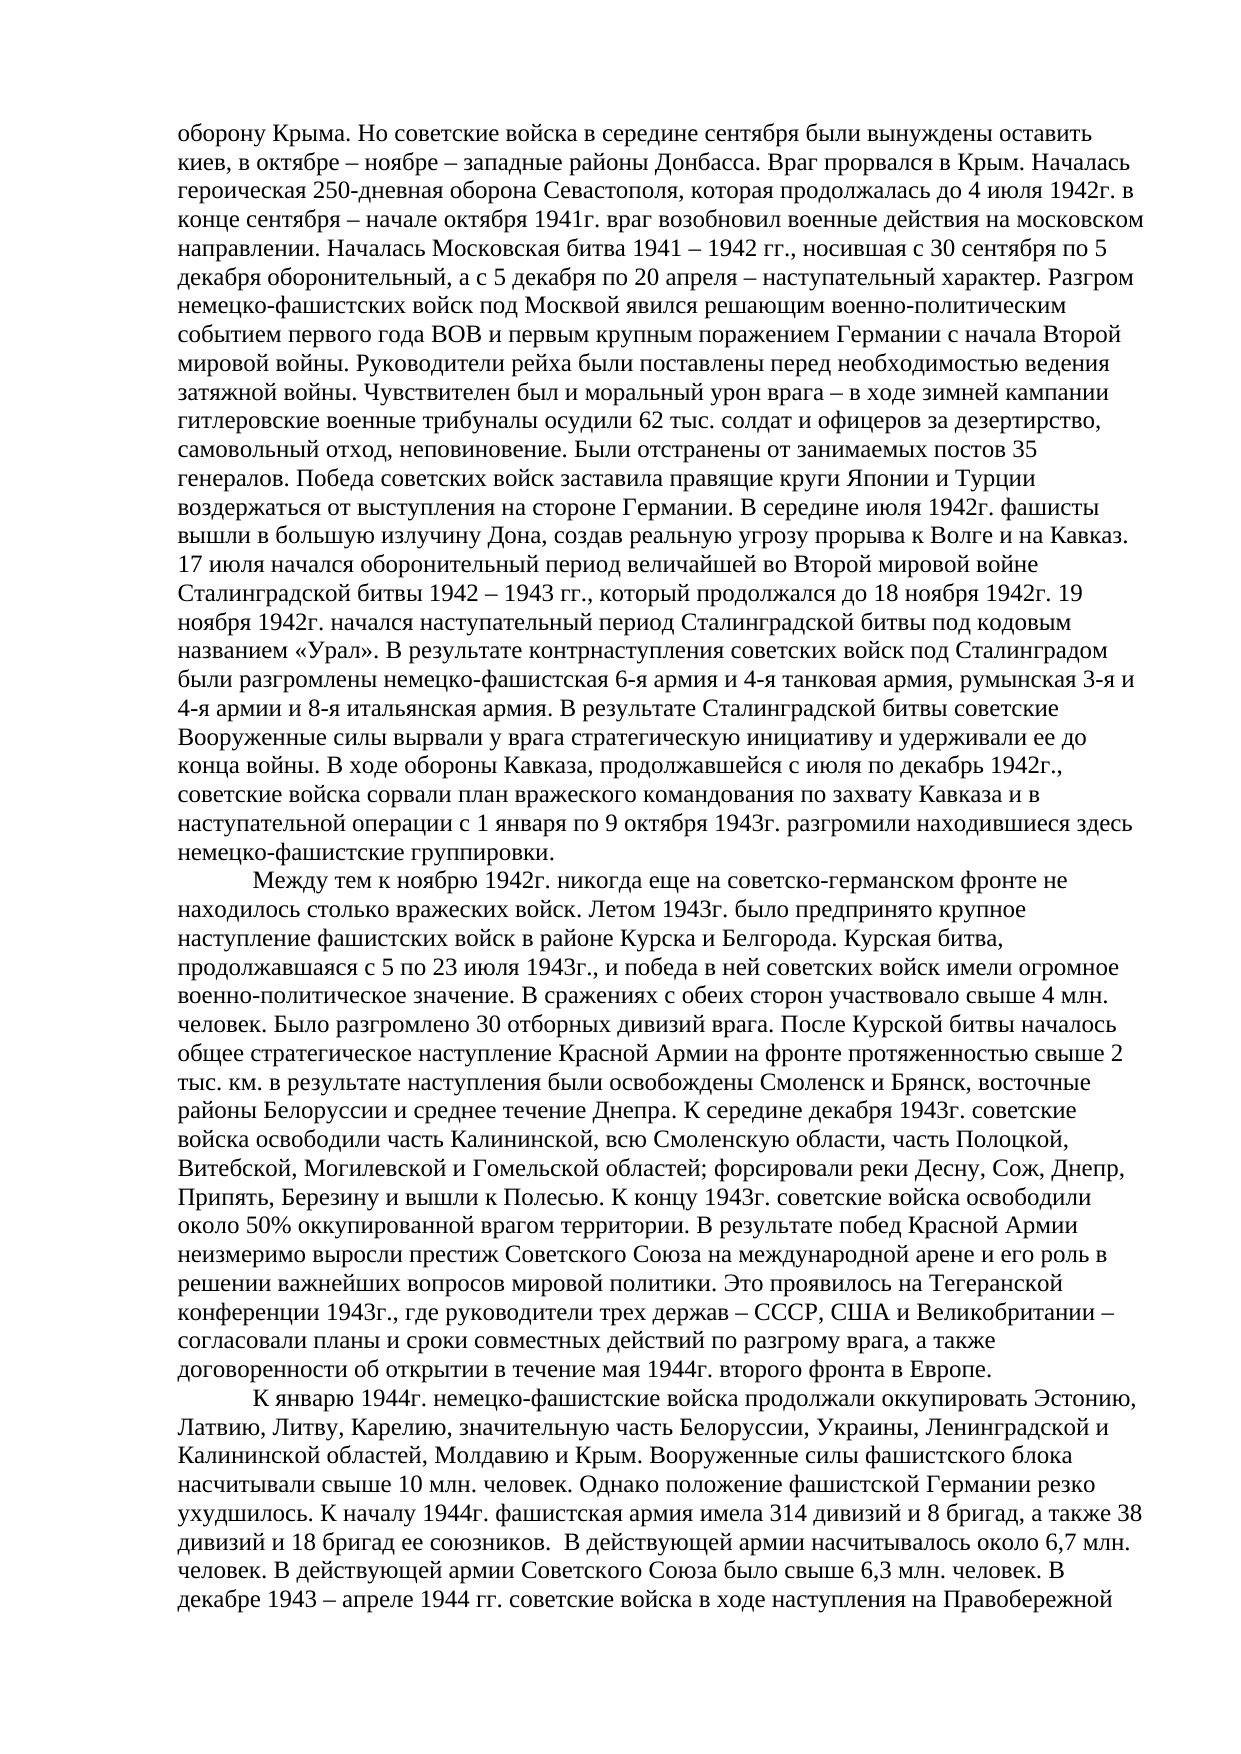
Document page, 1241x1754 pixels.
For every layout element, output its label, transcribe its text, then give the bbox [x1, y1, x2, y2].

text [177, 118, 1152, 866]
text Между тем к ноябрю 1942г. никогда еще на советско-германском фронте не находилось столько вражеских войск. Летом 1943г. было предпринято крупное наступление фашистских войск в районе Курска и Белгорода. Курская битва, продолжавшаяся с 5 по 23 июля 1943г., и победа в ней советских войск имели огромное военно-политическое значение. В сражениях с обеих сторон участвовало свыше 4 млн. человек. Было разгромлено 30 отборных дивизий врага. После Курской битвы началось общее стратегическое наступление Красной Армии на фронте протяженностью свыше 2 тыс. км. в результате наступления были освобождены Смоленск и Брянск, восточные районы Белоруссии и среднее течение Днепра. К середине декабря 1943г. советские войска освободили часть Калининской, всю Смоленскую области, часть Полоцкой, Витебской, Могилевской и Гомельской областей; форсировали реки Десну, Сож, Днепр, Припять, Березину и вышли к Полесью. К концу 1943г. советские войска освободили около 50% оккупированной врагом территории. В результате побед Красной Армии неизмеримо выросли престиж Советского Союза на международной арене и его роль в решении важнейших вопросов мировой политики. Это проявилось на Тегеранской конференции 1943г., где руководители трех держав – СССР, США и Великобритании – согласовали планы и сроки совместных действий по разгрому врага, а также договоренности об открытии в течение мая 1944г. второго фронта в Европе. [177, 866, 1152, 1383]
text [177, 1383, 1152, 1613]
